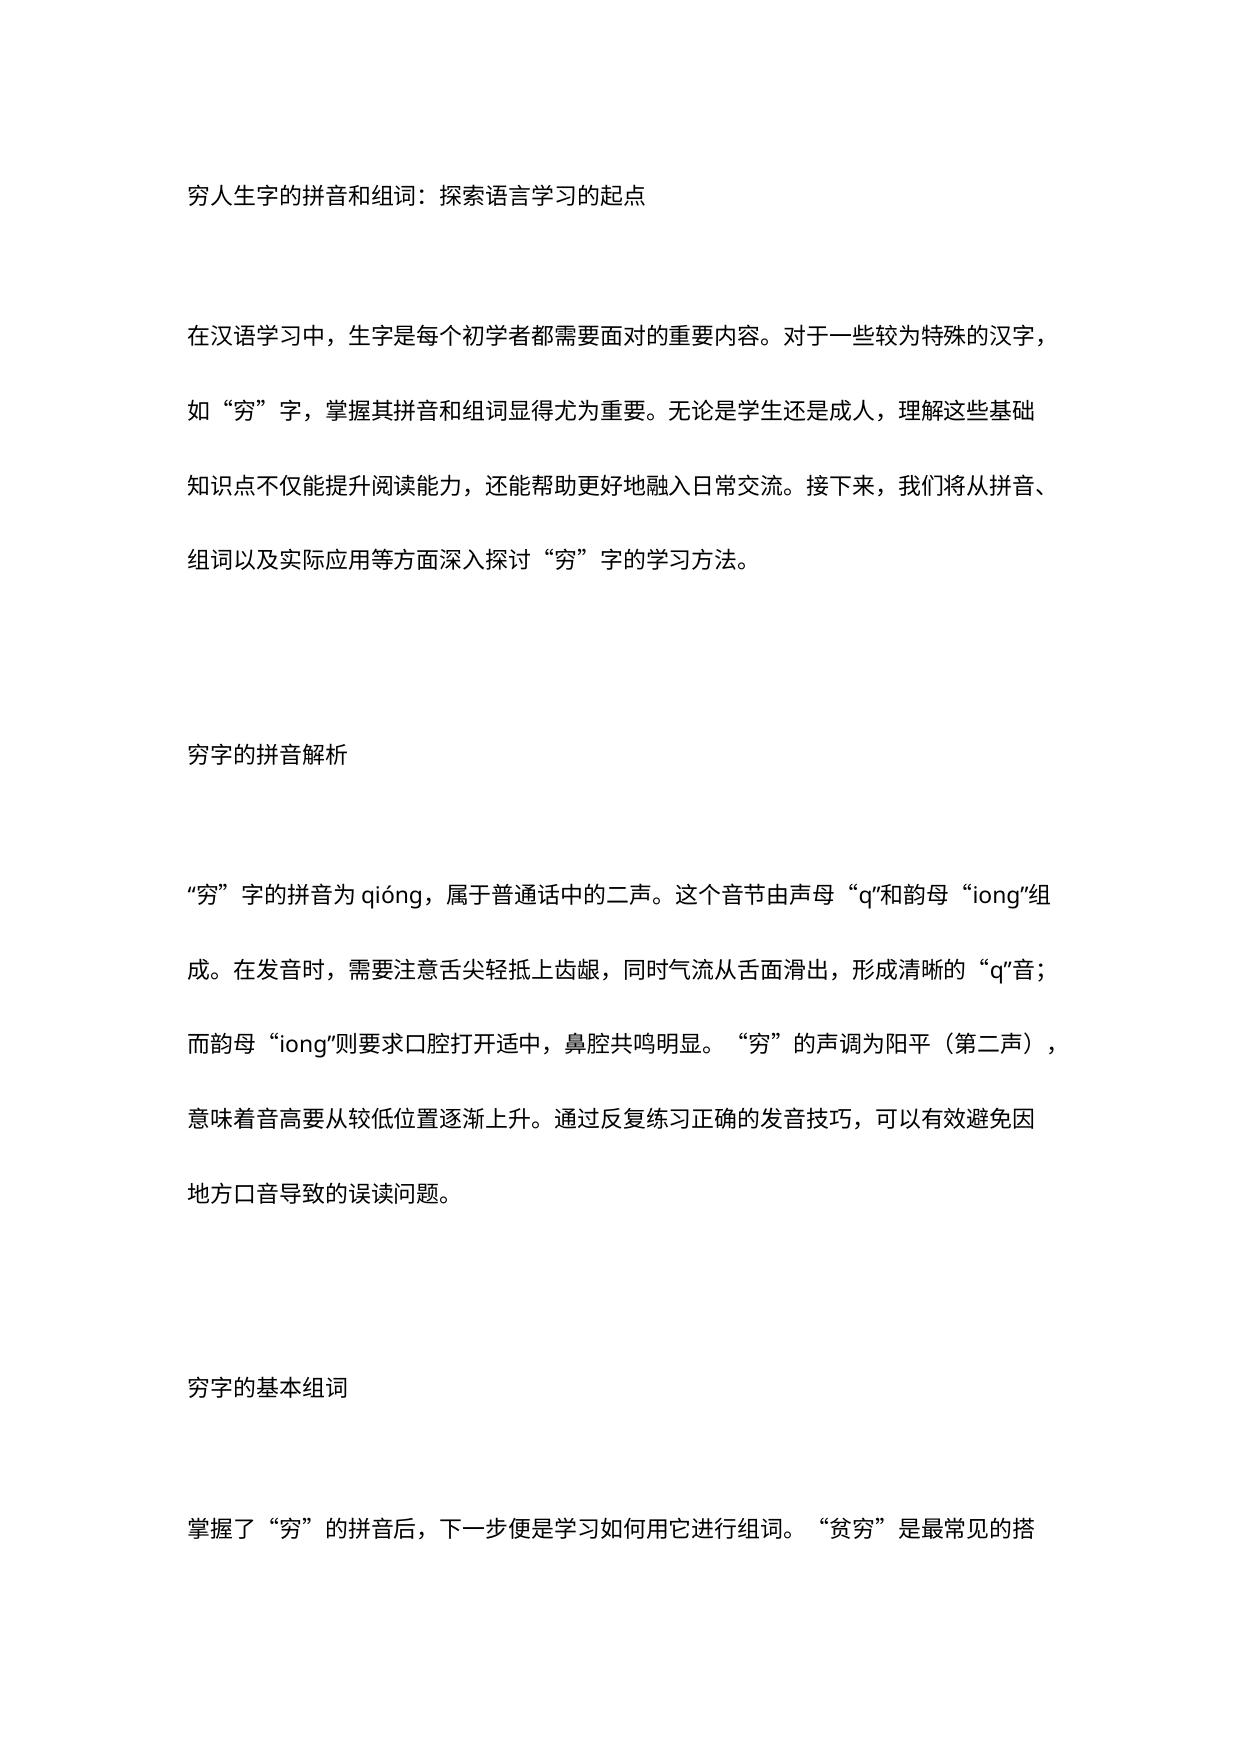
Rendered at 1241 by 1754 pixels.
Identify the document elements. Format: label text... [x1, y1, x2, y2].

text “穷”字的拼音为qióng，属于普通话中的二声。这个音节由声母“q”和韵母“iong”组成。在发音时，需要注意舌尖轻抵上齿龈，同时气流从舌面滑出，形成清晰的“q”音；而韵母“iong”则要求口腔打开适中，鼻腔共鸣明显。“穷”的声调为阳平（第二声），意味着音高要从较低位置逐渐上升。通过反复练习正确的发音技巧，可以有效避免因地方口音导致的误读问题。 [187, 861, 1053, 1225]
text 在汉语学习中，生字是每个初学者都需要面对的重要内容。对于一些较为特殊的汉字，如“穷”字，掌握其拼音和组词显得尤为重要。无论是学生还是成人，理解这些基础知识点不仅能提升阅读能力，还能帮助更好地融入日常交流。接下来，我们将从拼音、组词以及实际应用等方面深入探讨“穷”字的学习方法。 [187, 302, 1053, 591]
text 穷字的基本组词 [187, 1354, 1053, 1419]
text 穷字的拼音解析 [187, 721, 1053, 786]
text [187, 1494, 1053, 1559]
text 穷人生字的拼音和组词：探索语言学习的起点 [187, 162, 1053, 227]
